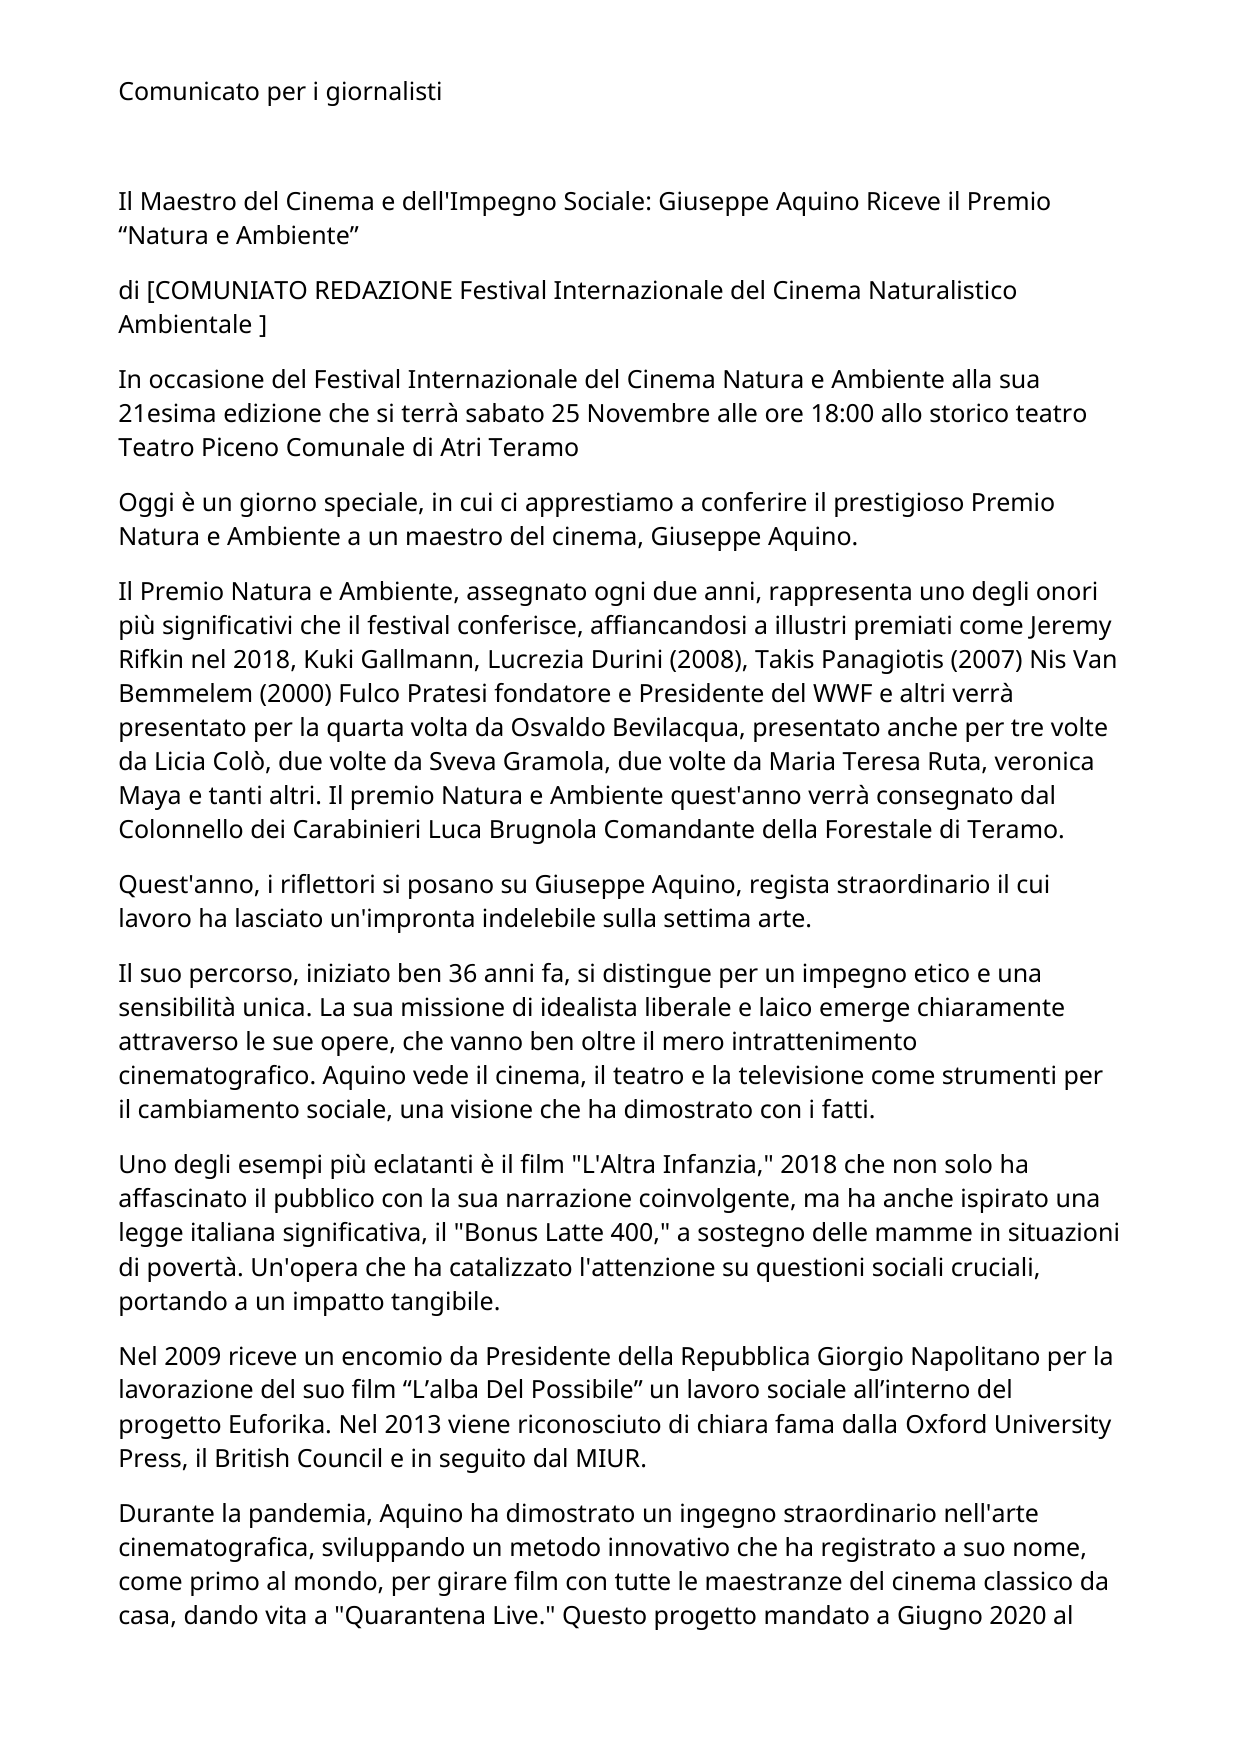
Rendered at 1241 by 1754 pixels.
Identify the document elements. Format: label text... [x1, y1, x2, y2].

text Il Premio Natura e Ambiente, assegnato ogni due anni, rappresenta uno degli onori più significativi che il festival conferisce, affiancandosi a illustri premiati come Jeremy Rifkin nel 2018, Kuki Gallmann, Lucrezia Durini (2008), Takis Panagiotis (2007) Nis Van Bemmelem (2000) Fulco Pratesi fondatore e Presidente del WWF e altri verrà presentato per la quarta volta da Osvaldo Bevilacqua, presentato anche per tre volte da Licia Colò, due volte da Sveva Gramola, due volte da Maria Teresa Ruta, veronica Maya e tanti altri. Il premio Natura e Ambiente quest'anno verrà consegnato dal Colonnello dei Carabinieri Luca Brugnola Comandante della Forestale di Teramo. [118, 573, 1122, 846]
text Comunicato per i giornalisti [118, 74, 1122, 108]
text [118, 1495, 1122, 1631]
text Il suo percorso, iniziato ben 36 anni fa, si distingue per un impegno etico e una sensibilità unica. La sua missione di idealista liberale e laico emerge chiaramente attraverso le sue opere, che vanno ben oltre il mero intrattenimento cinematografico. Aquino vede il cinema, il teatro e la televisione come strumenti per il cambiamento sociale, una visione che ha dimostrato con i fatti. [118, 956, 1122, 1126]
text Quest'anno, i riflettori si posano su Giuseppe Aquino, regista straordinario il cui lavoro ha lasciato un'impronta indelebile sulla settima arte. [118, 867, 1122, 935]
text Oggi è un giorno speciale, in cui ci apprestiamo a conferire il prestigioso Premio Natura e Ambiente a un maestro del cinema, Giuseppe Aquino. [118, 484, 1122, 553]
text Il Maestro del Cinema e dell'Impegno Sociale: Giuseppe Aquino Riceve il Premio “Natura e Ambiente” [118, 184, 1122, 252]
text In occasione del Festival Internazionale del Cinema Natura e Ambiente alla sua 21esima edizione che si terrà sabato 25 Novembre alle ore 18:00 allo storico teatro Teatro Piceno Comunale di Atri Teramo [118, 362, 1122, 464]
text di [COMUNIATO REDAZIONE Festival Internazionale del Cinema Naturalistico Ambientale ] [118, 273, 1122, 341]
text Uno degli esempi più eclatanti è il film "L'Altra Infanzia," 2018 che non solo ha affascinato il pubblico con la sua narrazione coinvolgente, ma ha anche ispirato una legge italiana significativa, il "Bonus Latte 400," a sostegno delle mamme in situazioni di povertà. Un'opera che ha catalizzato l'attenzione su questioni sociali cruciali, portando a un impatto tangibile. [118, 1147, 1122, 1317]
text Nel 2009 riceve un encomio da Presidente della Repubblica Giorgio Napolitano per la lavorazione del suo film “L’alba Del Possibile” un lavoro sociale all’interno del progetto Euforika. Nel 2013 viene riconosciuto di chiara fama dalla Oxford University Press, il British Council e in seguito dal MIUR. [118, 1338, 1122, 1474]
